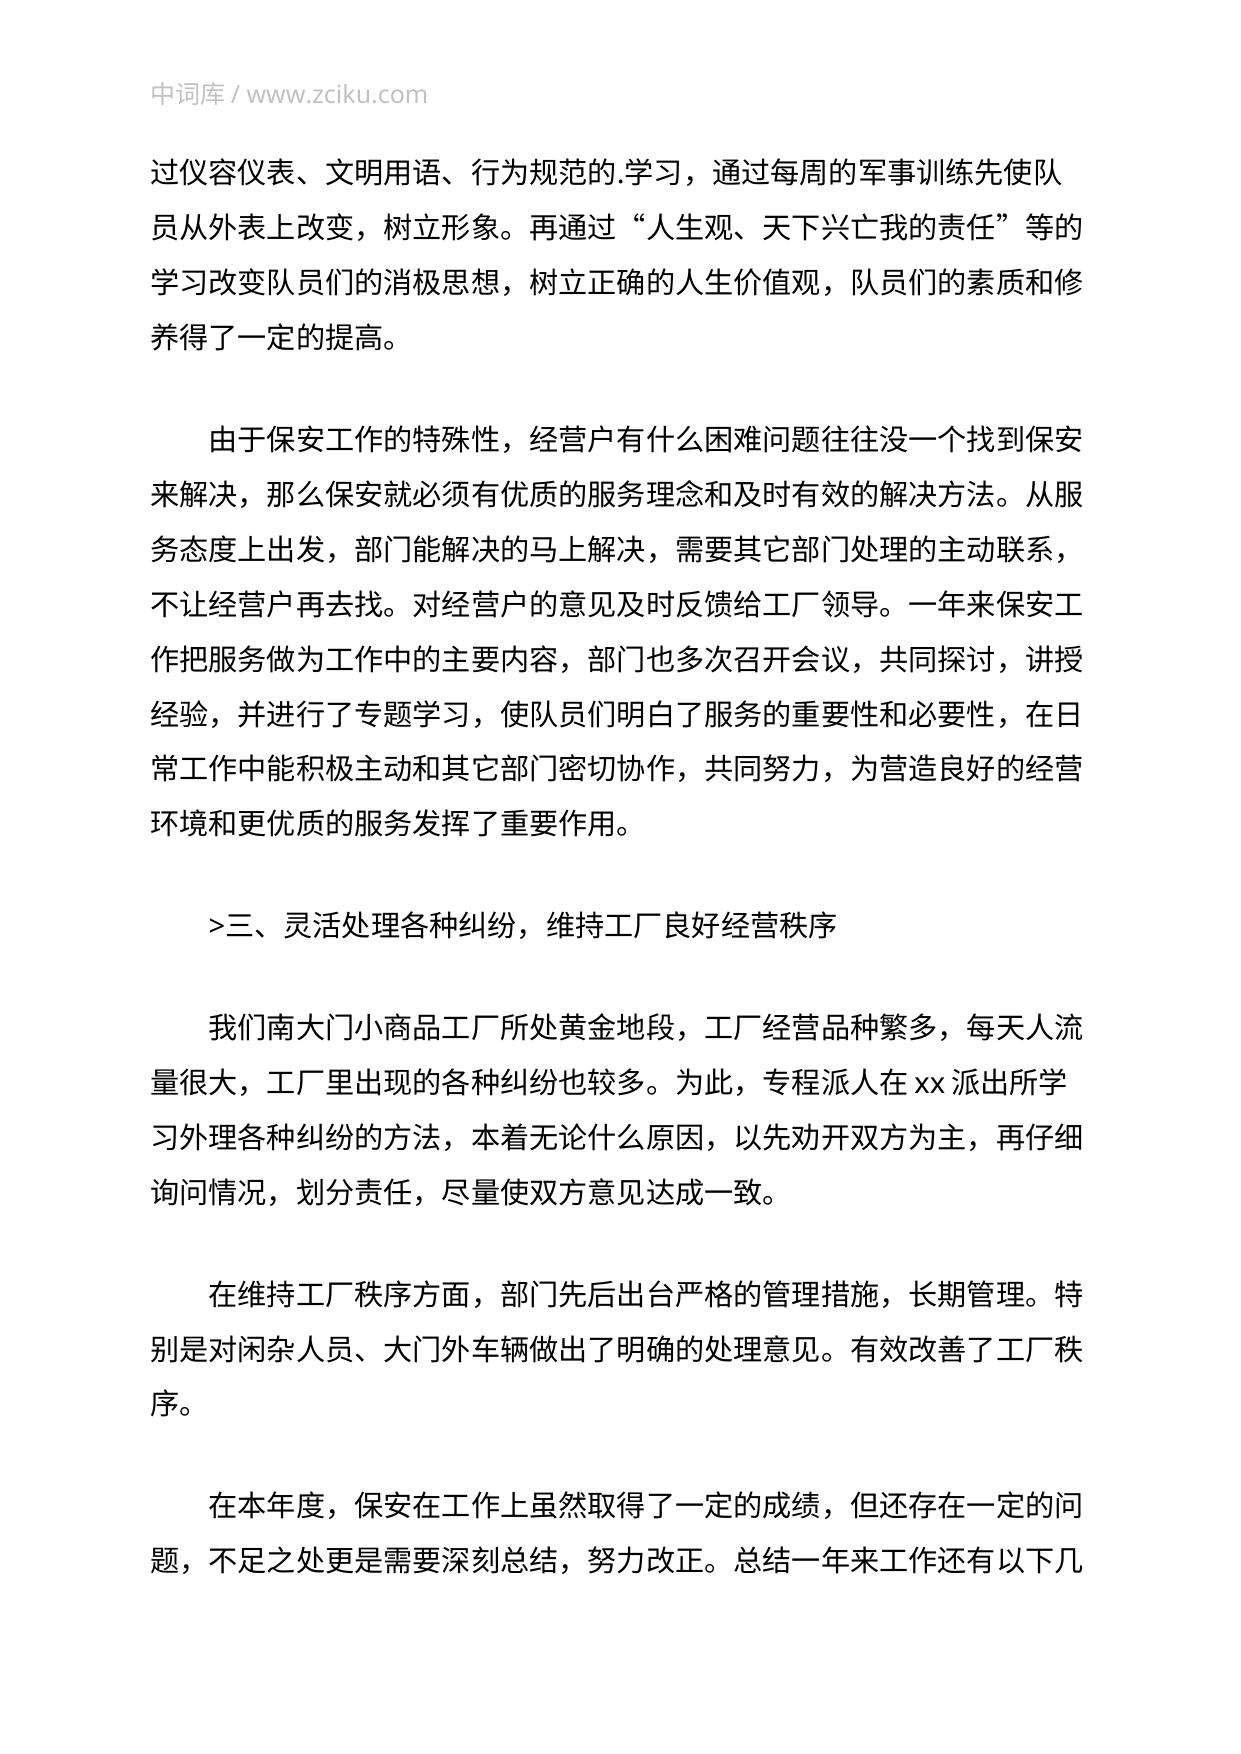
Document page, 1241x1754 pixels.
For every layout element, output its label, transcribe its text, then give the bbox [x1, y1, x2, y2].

text >三、灵活处理各种纠纷，维持工厂良好经营秩序 [150, 903, 1090, 945]
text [150, 150, 1090, 357]
text 由于保安工作的特殊性，经营户有什么困难问题往往没一个找到保安来解决，那么保安就必须有优质的服务理念和及时有效的解决方法。从服务态度上出发，部门能解决的马上解决，需要其它部门处理的主动联系，不让经营户再去找。对经营户的意见及时反馈给工厂领导。一年来保安工作把服务做为工作中的主要内容，部门也多次召开会议，共同探讨，讲授经验，并进行了专题学习，使队员们明白了服务的重要性和必要性，在日常工作中能积极主动和其它部门密切协作，共同努力，为营造良好的经营环境和更优质的服务发挥了重要作用。 [150, 417, 1090, 843]
text 在维持工厂秩序方面，部门先后出台严格的管理措施，长期管理。特别是对闲杂人员、大门外车辆做出了明确的处理意见。有效改善了工厂秩序。 [150, 1271, 1090, 1423]
text 我们南大门小商品工厂所处黄金地段，工厂经营品种繁多，每天人流量很大，工厂里出现的各种纠纷也较多。为此，专程派人在xx派出所学习外理各种纠纷的方法，本着无论什么原因，以先劝开双方为主，再仔细询问情况，划分责任，尽量使双方意见达成一致。 [150, 1004, 1090, 1212]
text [150, 1483, 1090, 1580]
